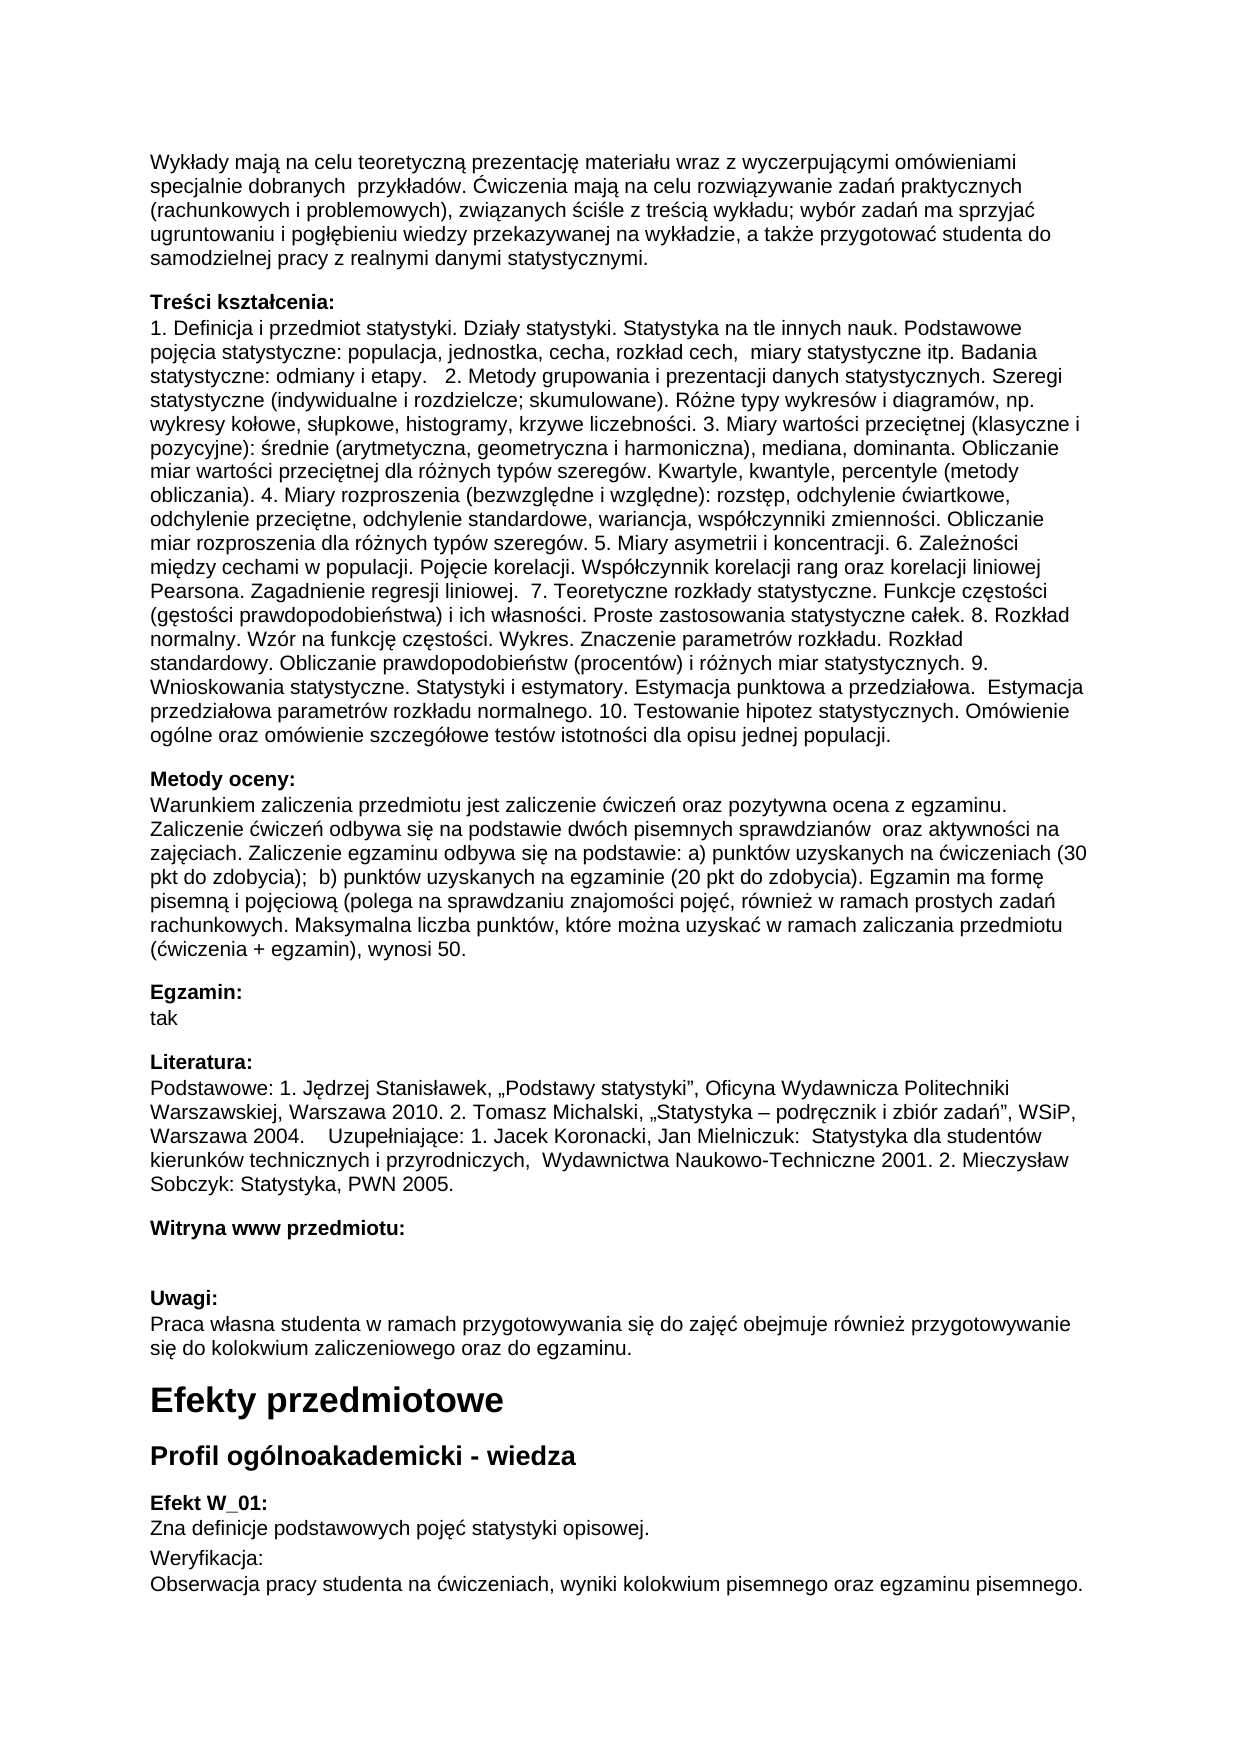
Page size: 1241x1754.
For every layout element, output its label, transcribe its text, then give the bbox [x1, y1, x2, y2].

text Obserwacja pracy studenta na ćwiczeniach, wyniki kolokwium pisemnego oraz egzaminu pisemnego. [150, 1572, 1090, 1596]
text Weryfikacja: [150, 1546, 1090, 1570]
text Zna definicje podstawowych pojęć statystyki opisowej. [150, 1516, 1090, 1540]
subtitle Profil ogólnoakademicki - wiedza [150, 1440, 1090, 1471]
text Literatura: [150, 1050, 1090, 1074]
text Egzamin: [150, 980, 1090, 1004]
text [150, 150, 1090, 270]
text Metody oceny: [150, 767, 1090, 791]
text 1. Definicja i przedmiot statystyki. Działy statystyki. Statystyka na tle innych nauk. Podstawowe pojęcia statystyczne: populacja, jednostka, cecha, rozkład cech, miary statystyczne itp. Badania statystyczne: odmiany i etapy. 2. Metody grupowania i prezentacji danych statystycznych. Szeregi statystyczne (indywidualne i rozdzielcze; skumulowane). Różne typy wykresów i diagramów, np. wykresy kołowe, słupkowe, histogramy, krzywe liczebności. 3. Miary wartości przeciętnej (klasyczne i pozycyjne): średnie (arytmetyczna, geometryczna i harmoniczna), mediana, dominanta. Obliczanie miar wartości przeciętnej dla różnych typów szeregów. Kwartyle, kwantyle, percentyle (metody obliczania). 4. Miary rozproszenia (bezwzględne i względne): rozstęp, odchylenie ćwiartkowe, odchylenie przeciętne, odchylenie standardowe, wariancja, współczynniki zmienności. Obliczanie miar rozproszenia dla różnych typów szeregów. 5. Miary asymetrii i koncentracji. 6. Zależności między cechami w populacji. Pojęcie korelacji. Współczynnik korelacji rang oraz korelacji liniowej Pearsona. Zagadnienie regresji liniowej. 7. Teoretyczne rozkłady statystyczne. Funkcje częstości (gęstości prawdopodobieństwa) i ich własności. Proste zastosowania statystyczne całek. 8. Rozkład normalny. Wzór na funkcję częstości. Wykres. Znaczenie parametrów rozkładu. Rozkład standardowy. Obliczanie prawdopodobieństw (procentów) i różnych miar statystycznych. 9. Wnioskowania statystyczne. Statystyki i estymatory. Estymacja punktowa a przedziałowa. Estymacja przedziałowa parametrów rozkładu normalnego. 10. Testowanie hipotez statystycznych. Omówienie ogólne oraz omówienie szczegółowe testów istotności dla opisu jednej populacji. [150, 316, 1090, 747]
text Witryna www przedmiotu: [150, 1216, 1090, 1239]
text Uwagi: [150, 1285, 1090, 1309]
text Podstawowe: 1. Jędrzej Stanisławek, „Podstawy statystyki”, Oficyna Wydawnicza Politechniki Warszawskiej, Warszawa 2010. 2. Tomasz Michalski, „Statystyka – podręcznik i zbiór zadań”, WSiP, Warszawa 2004. Uzupełniające: 1. Jacek Koronacki, Jan Mielniczuk: Statystyka dla studentów kierunków technicznych i przyrodniczych, Wydawnictwa Naukowo-Techniczne 2001. 2. Mieczysław Sobczyk: Statystyka, PWN 2005. [150, 1076, 1090, 1196]
text Treści kształcenia: [150, 289, 1090, 313]
text tak [150, 1006, 1090, 1030]
text Warunkiem zaliczenia przedmiotu jest zaliczenie ćwiczeń oraz pozytywna ocena z egzaminu. Zaliczenie ćwiczeń odbywa się na podstawie dwóch pisemnych sprawdzianów oraz aktywności na zajęciach. Zaliczenie egzaminu odbywa się na podstawie: a) punktów uzyskanych na ćwiczeniach (30 pkt do zdobycia); b) punktów uzyskanych na egzaminie (20 pkt do zdobycia). Egzamin ma formę pisemną i pojęciową (polega na sprawdzaniu znajomości pojęć, również w ramach prostych zadań rachunkowych. Maksymalna liczba punktów, które można uzyskać w ramach zaliczania przedmiotu (ćwiczenia + egzamin), wynosi 50. [150, 793, 1090, 960]
subtitle Efekty przedmiotowe [150, 1379, 1090, 1420]
text Praca własna studenta w ramach przygotowywania się do zajęć obejmuje również przygotowywanie się do kolokwium zaliczeniowego oraz do egzaminu. [150, 1311, 1090, 1359]
text Efekt W_01: [150, 1491, 1090, 1515]
